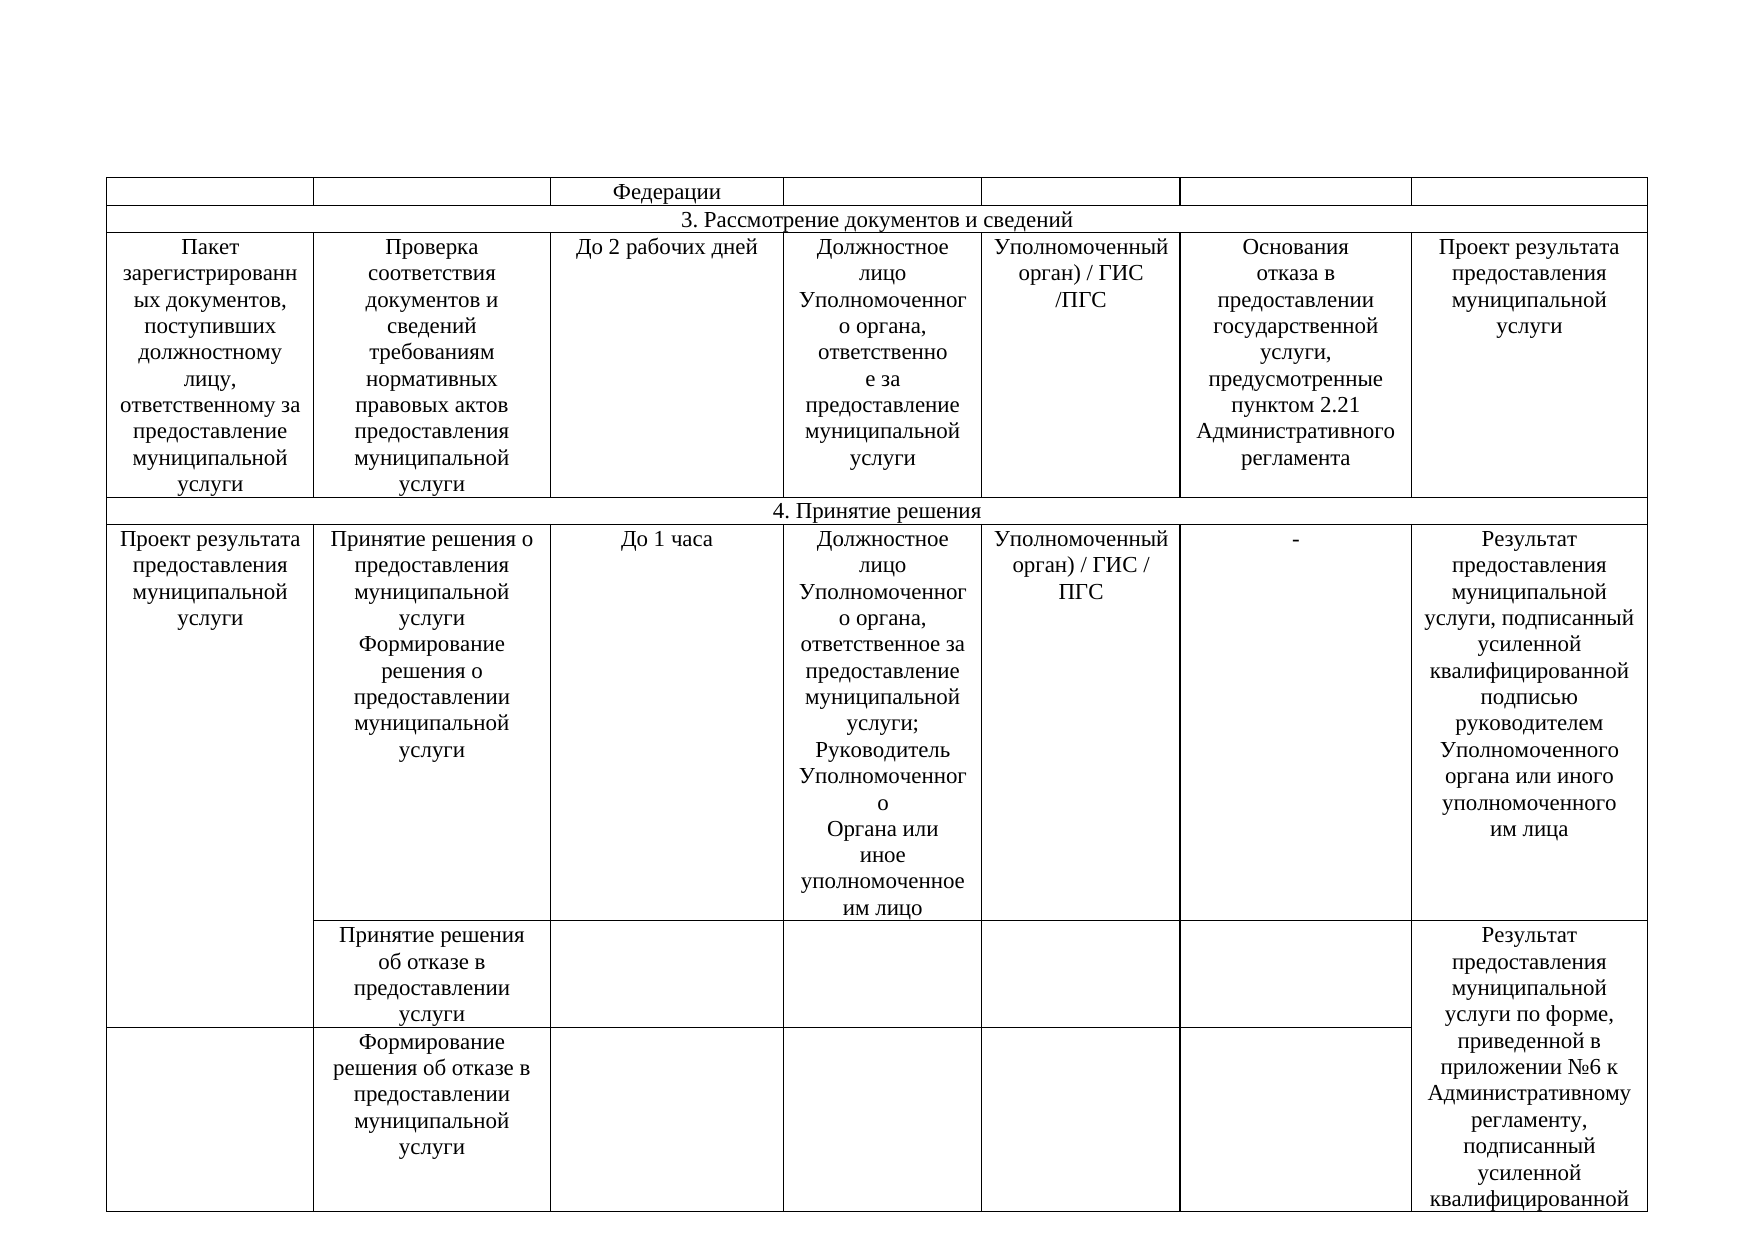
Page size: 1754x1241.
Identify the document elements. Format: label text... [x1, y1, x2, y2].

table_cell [314, 1028, 550, 1211]
table_cell [107, 1028, 313, 1211]
table_cell - [1181, 178, 1411, 204]
table_cell Должностное лицо Уполномоченного органа, ответственно е за предоставление муниципальной услуги [784, 233, 981, 497]
table_cell Уполномоченный орган) / ГИС / ПГС [982, 525, 1179, 920]
table_cell Должностное лицо Уполномоченного органа, ответственное за предоставление муниципальной услуги; Руководитель Уполномоченного Органа или иное уполномоченное им лицо [784, 525, 981, 920]
table_cell [982, 921, 1179, 1027]
table_cell Результат предоставления муниципальной услуги, подписанный усиленной квалифицированной подписью руководителем Уполномоченного органа или иного уполномоченного им лица [1412, 525, 1647, 920]
table_cell Проект результата предоставления муниципальной услуги [1412, 233, 1647, 497]
table_cell До 1 часа [551, 525, 783, 920]
table_cell Проект результата предоставления муниципальной услуги [107, 525, 313, 1027]
table_cell [1181, 921, 1411, 1027]
table_cell 3. Рассмотрение документов и сведений [107, 206, 1647, 232]
table_cell Результат предоставления муниципальной услуги по форме, приведенной в приложении №6 к Административному регламенту, подписанный усиленной квалифицированной подписью руководителем Уполномоченного органа или иного уполномоченного им лица [1412, 921, 1647, 1211]
table_cell Принятие решения о предоставления муниципальной услуги Формирование решения о предоставлении муниципальной услуги [314, 525, 550, 920]
table_cell [551, 921, 783, 1027]
table_cell [982, 1028, 1179, 1211]
table_cell - [1181, 525, 1411, 920]
table_cell 4. Принятие решения [107, 498, 1647, 524]
table_cell [1181, 1028, 1411, 1211]
table_cell [784, 1028, 981, 1211]
table_cell Проверка соответствия документов и сведений требованиям нормативных правовых актов предоставления муниципальной услуги [314, 233, 550, 497]
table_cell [1412, 178, 1647, 204]
table_cell Уполномоченный орган) / ГИС /ПГС [982, 233, 1179, 497]
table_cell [551, 178, 783, 204]
table_cell До 2 рабочих дней [551, 233, 783, 497]
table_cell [314, 178, 550, 204]
table_cell [551, 1028, 783, 1211]
table_cell Основания отказа в предоставлении государственной услуги, предусмотренные пунктом 2.21 Административного регламента [1181, 233, 1411, 497]
table_cell Пакет зарегистрированных документов, поступивших должностному лицу, ответственному за предоставление муниципальной услуги [107, 233, 313, 497]
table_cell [982, 178, 1179, 204]
table_cell [784, 921, 981, 1027]
table_cell Принятие решения об отказе в предоставлении услуги [314, 921, 550, 1027]
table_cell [784, 178, 981, 204]
